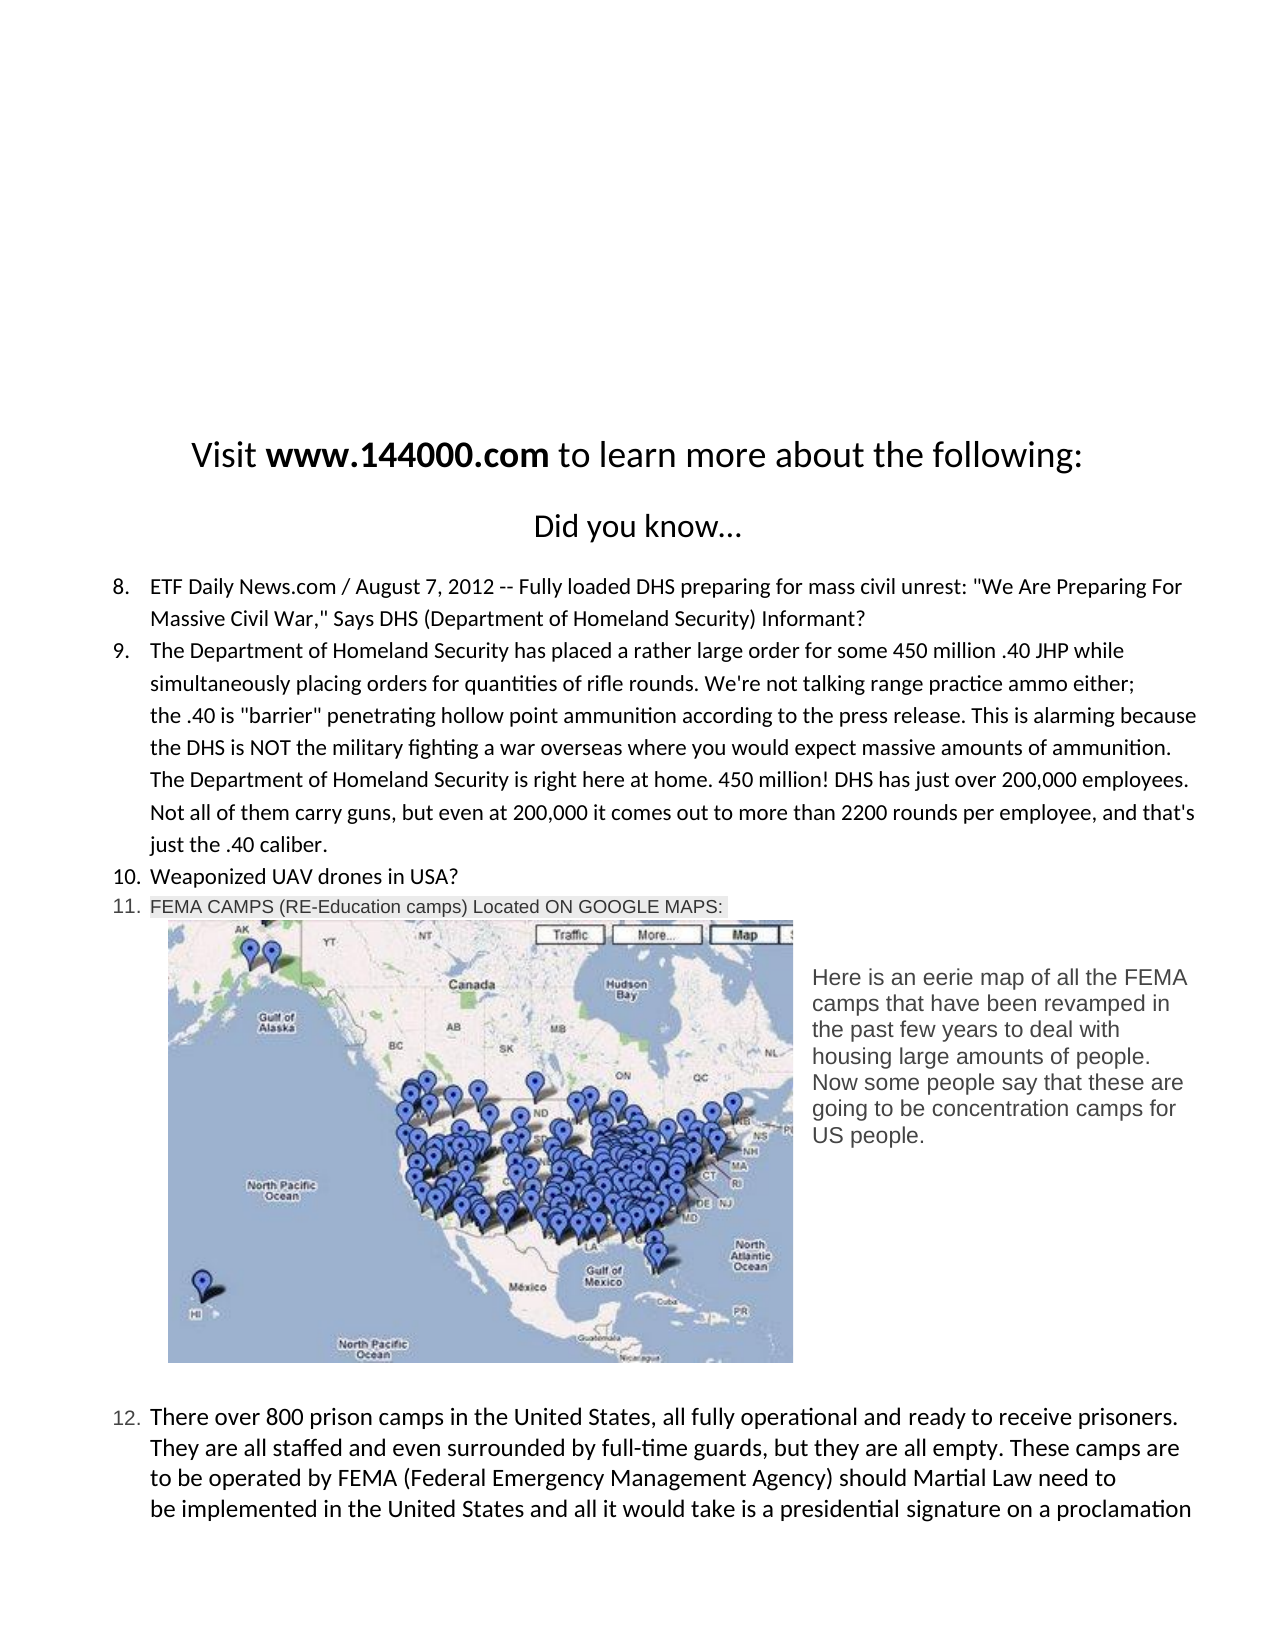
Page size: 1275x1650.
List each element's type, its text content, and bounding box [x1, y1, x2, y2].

list ETF Daily News.com / August 7, 2012 -- Fully loaded DHS preparing for mass civil unrest: "We Are Preparing For Massive Civil War," Says DHS (Department of Homeland Security) Informant? [112, 572, 1200, 632]
list Weaponized UAV drones in USA? [112, 862, 1200, 890]
list FEMA CAMPS (RE-Education camps) Located ON GOOGLE MAPS: Here is an eerie map of all the FEMA camps that have been revamped in the past few years to deal with housing large amounts of people. Now some people say that these are going to be concentration camps for US people. [112, 894, 1200, 1148]
list The Department of Homeland Security has placed a rather large order for some 450 million .40 JHP while simultaneously placing orders for quantities of rifle rounds. We're not talking range practice ammo either; the .40 is "barrier" penetrating hollow point ammunition according to the press release. This is alarming because the DHS is NOT the military fighting a war overseas where you would expect massive amounts of ammunition. The Department of Homeland Security is right here at home. 450 million! DHS has just over 200,000 employees. Not all of them carry guns, but even at 200,000 it comes out to more than 2200 rounds per employee, and that's just the .40 caliber. [112, 637, 1200, 858]
text Visit www.144000.com to learn more about the following: [75, 431, 1200, 477]
text Did you know… [75, 505, 1200, 545]
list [112, 1401, 1200, 1523]
picture [168, 920, 794, 1363]
